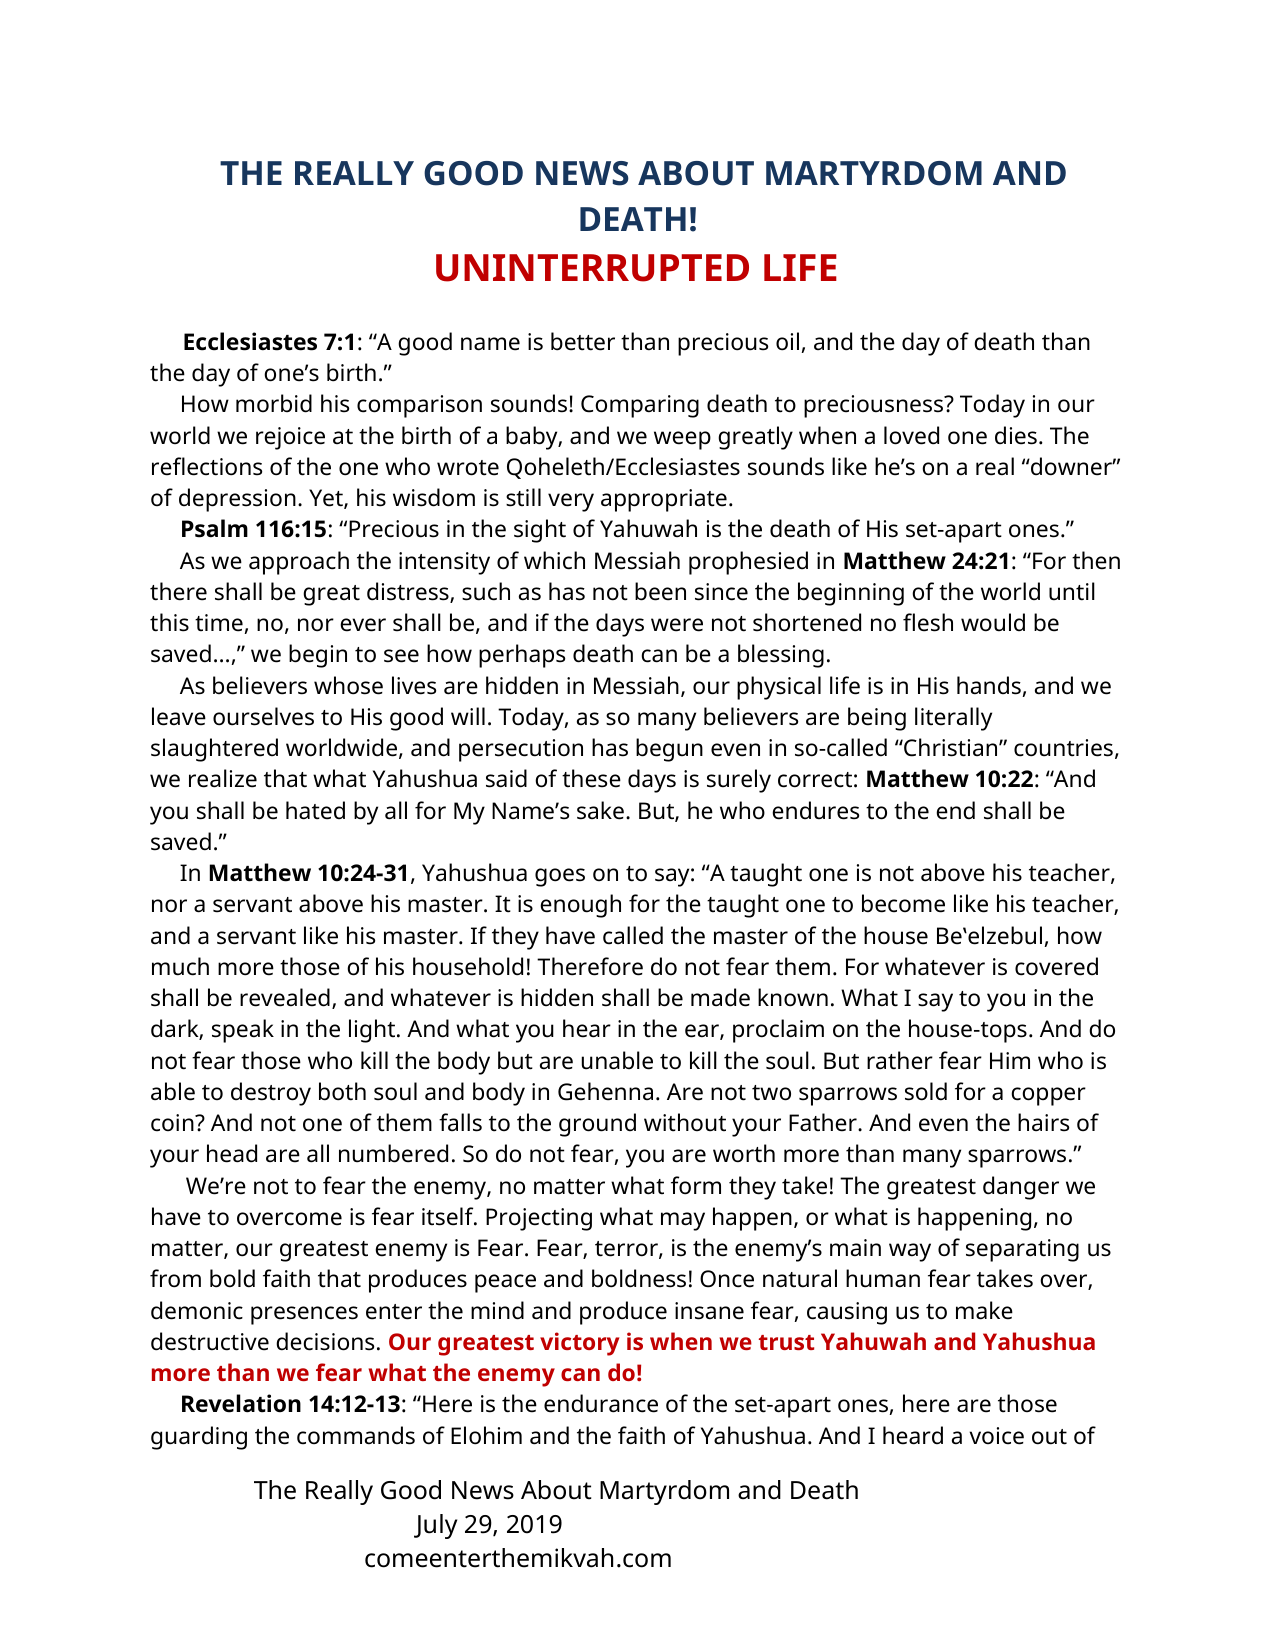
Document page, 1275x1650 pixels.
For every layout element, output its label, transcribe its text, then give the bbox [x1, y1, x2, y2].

text We’re not to fear the enemy, no matter what form they take! The greatest danger we have to overcome is fear itself. Projecting what may happen, or what is happening, no matter, our greatest enemy is Fear. Fear, terror, is the enemy’s main way of separating us from bold faith that produces peace and boldness! Once natural human fear takes over, demonic presences enter the mind and produce insane fear, causing us to make destructive decisions. Our greatest victory is when we trust Yahuwah and Yahushua more than we fear what the enemy can do! [150, 1170, 1125, 1388]
text THE REALLY GOOD NEWS ABOUT MARTYRDOM AND DEATH! [150, 150, 1125, 241]
text As we approach the intensity of which Messiah prophesied in Matthew 24:21: “For then there shall be great distress, such as has not been since the beginning of the world until this time, no, nor ever shall be, and if the days were not shortened no flesh would be saved…,” we begin to see how perhaps death can be a blessing. [150, 545, 1125, 670]
text UNINTERRUPTED LIFE [150, 241, 1125, 292]
text How morbid his comparison sounds! Comparing death to preciousness? Today in our world we rejoice at the birth of a baby, and we weep greatly when a loved one dies. The reflections of the one who wrote Qoheleth/Ecclesiastes sounds like he’s on a real “downer” of depression. Yet, his wisdom is still very appropriate. [150, 388, 1125, 513]
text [150, 1388, 1125, 1451]
text As believers whose lives are hidden in Messiah, our physical life is in His hands, and we leave ourselves to His good will. Today, as so many believers are being literally slaughtered worldwide, and persecution has begun even in so-called “Christian” countries, we realize that what Yahushua said of these days is surely correct: Matthew 10:22: “And you shall be hated by all for My Name’s sake. But, he who endures to the end shall be saved.” [150, 670, 1125, 857]
text Ecclesiastes 7:1: “A good name is better than precious oil, and the day of death than the day of one’s birth.” [150, 326, 1125, 388]
text Psalm 116:15: “Precious in the sight of Yahuwah is the death of His set-apart ones.” [150, 513, 1125, 545]
text In Matthew 10:24-31, Yahushua goes on to say: “A taught one is not above his teacher, nor a servant above his master. It is enough for the taught one to become like his teacher, and a servant like his master. If they have called the master of the house Be‛elzebul, how much more those of his household! Therefore do not fear them. For whatever is covered shall be revealed, and whatever is hidden shall be made known. What I say to you in the dark, speak in the light. And what you hear in the ear, proclaim on the house-tops. And do not fear those who kill the body but are unable to kill the soul. But rather fear Him who is able to destroy both soul and body in Gehenna. Are not two sparrows sold for a copper coin? And not one of them falls to the ground without your Father. And even the hairs of your head are all numbered. So do not fear, you are worth more than many sparrows.” [150, 857, 1125, 1170]
